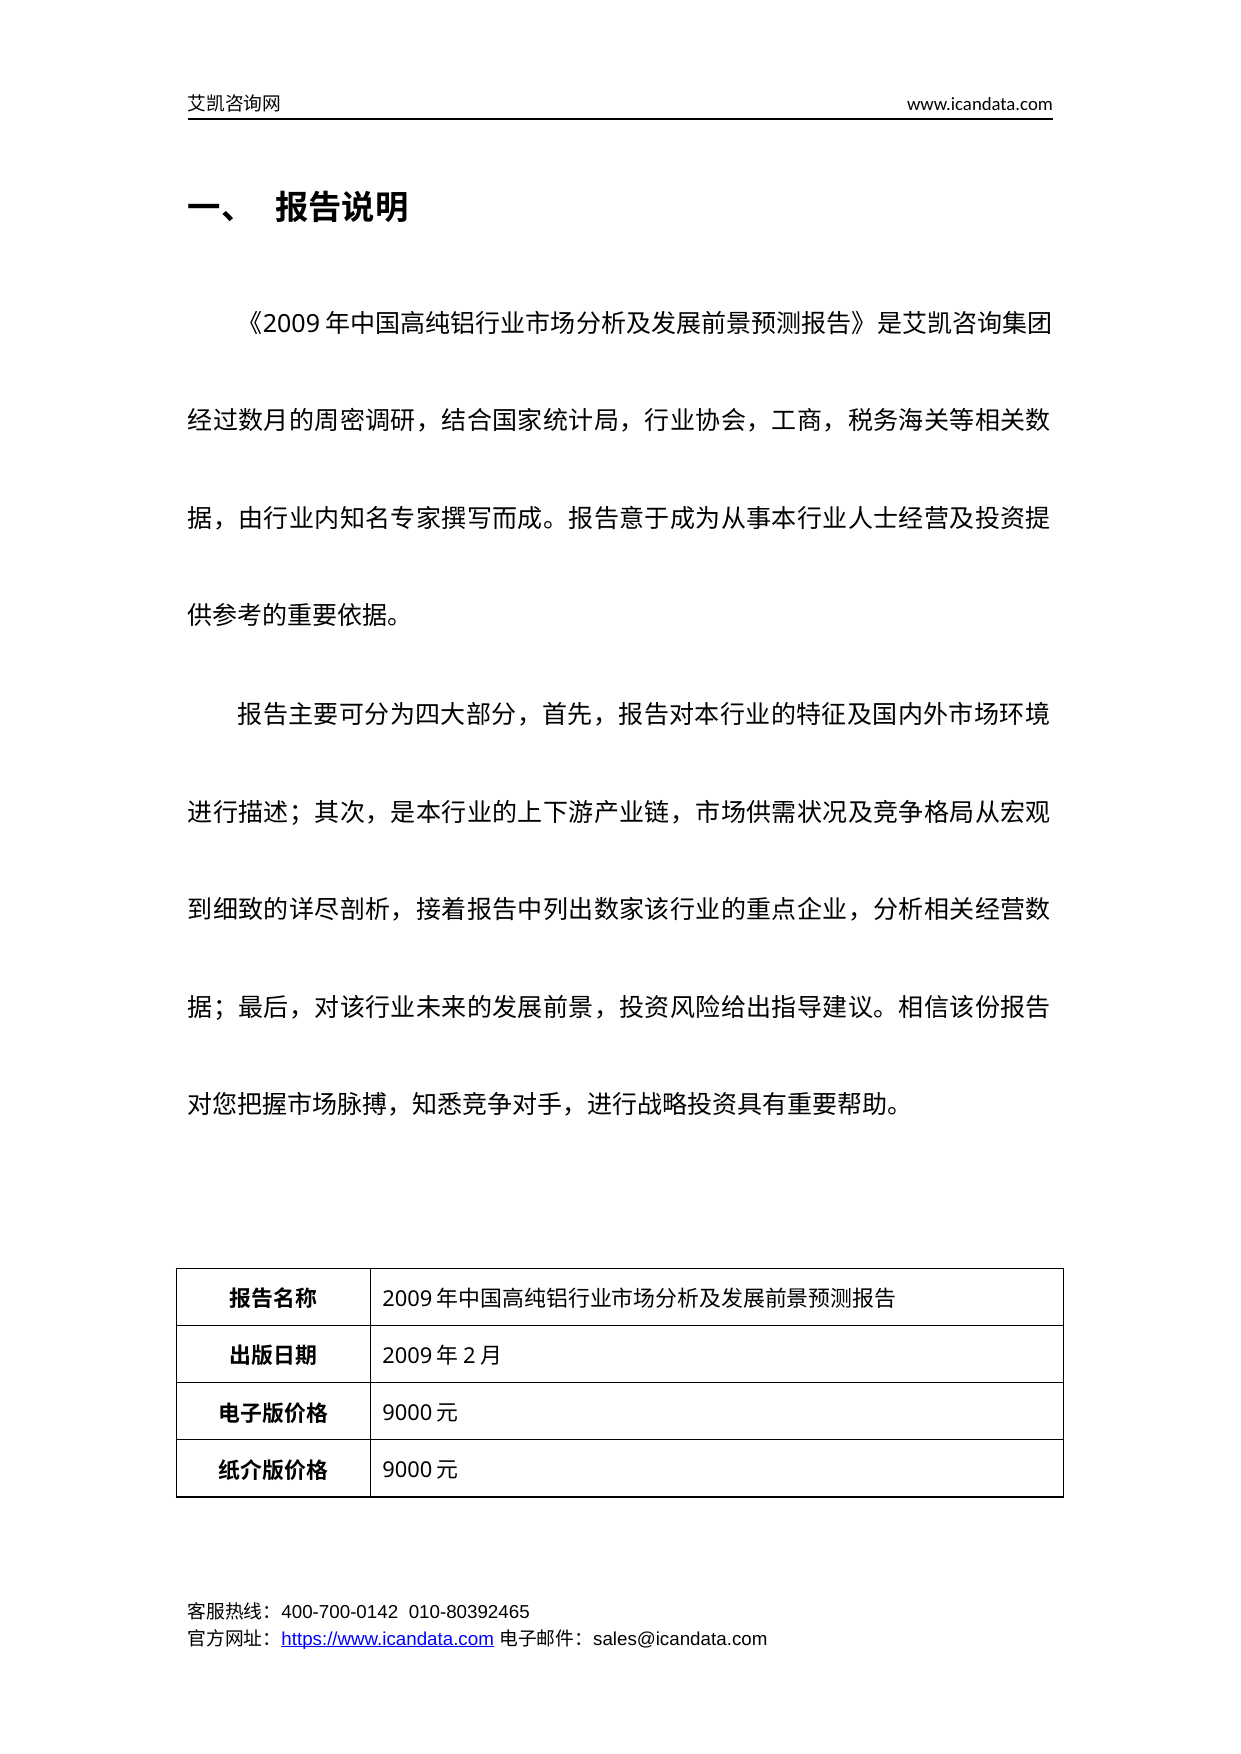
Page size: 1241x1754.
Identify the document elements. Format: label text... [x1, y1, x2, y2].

table_cell 纸介版价格 [177, 1440, 370, 1496]
table_header 2009年中国高纯铝行业市场分析及发展前景预测报告 [371, 1269, 1063, 1325]
text 报告主要可分为四大部分，首先，报告对本行业的特征及国内外市场环境进行描述；其次，是本行业的上下游产业链，市场供需状况及竞争格局从宏观到细致的详尽剖析，接着报告中列出数家该行业的重点企业，分析相关经营数据；最后，对该行业未来的发展前景，投资风险给出指导建议。相信该份报告对您把握市场脉搏，知悉竞争对手，进行战略投资具有重要帮助。 [187, 681, 1053, 1136]
table_cell 2009年2月 [371, 1326, 1063, 1382]
text 《2009年中国高纯铝行业市场分析及发展前景预测报告》是艾凯咨询集团经过数月的周密调研，结合国家统计局，行业协会，工商，税务海关等相关数据，由行业内知名专家撰写而成。报告意于成为从事本行业人士经营及投资提供参考的重要依据。 [187, 289, 1053, 646]
subtitle 报告说明 [187, 172, 1053, 237]
table_cell 电子版价格 [177, 1383, 370, 1439]
table_cell 出版日期 [177, 1326, 370, 1382]
table_cell 9000元 [371, 1440, 1063, 1496]
table_header 报告名称 [177, 1269, 370, 1325]
table_cell 9000元 [371, 1383, 1063, 1439]
